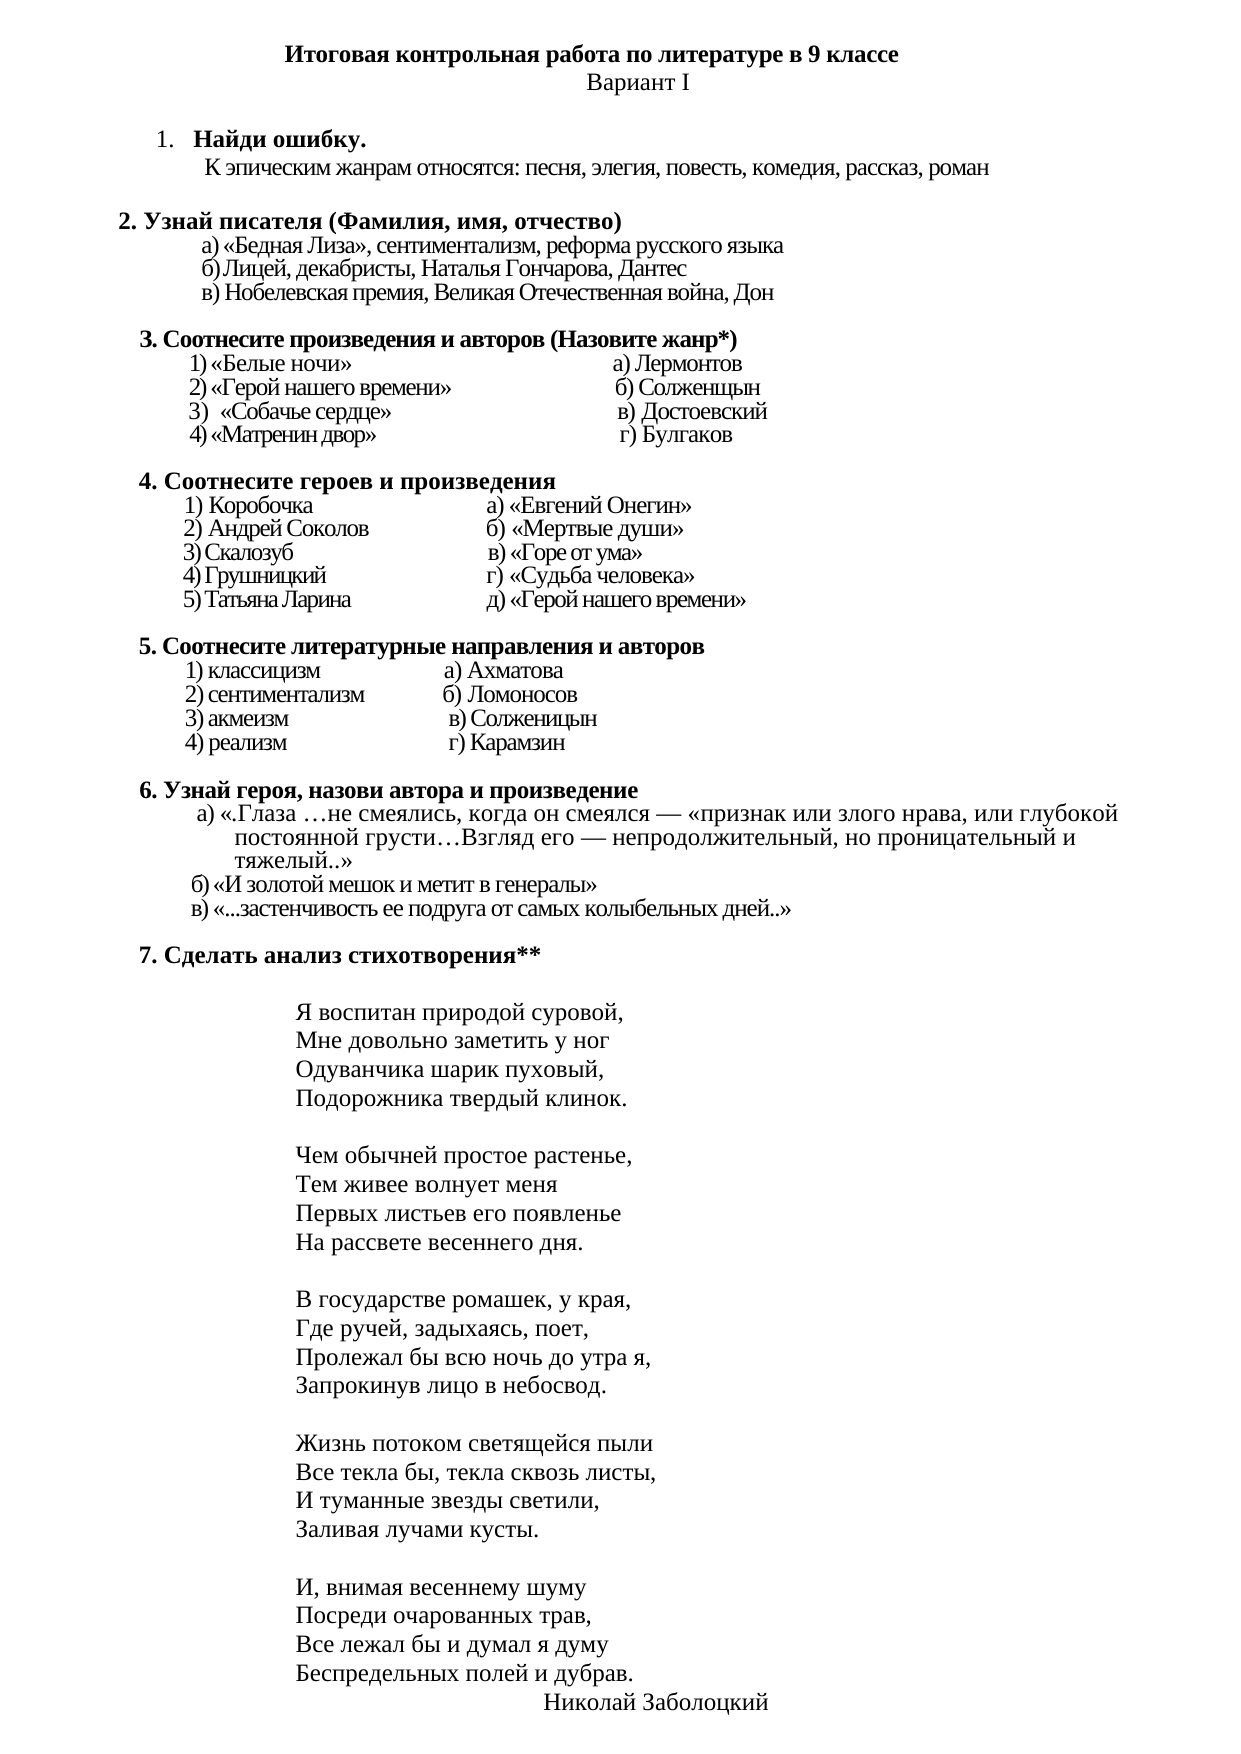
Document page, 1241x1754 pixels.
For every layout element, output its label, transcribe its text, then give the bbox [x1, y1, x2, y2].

text 4. Соотнесите героев и произведения [139, 447, 917, 494]
list Найди ошибку. [156, 125, 917, 153]
text 6. Узнай героя, назови автора и произведение [139, 779, 1181, 803]
text постоянной грусти…Взгляд его — непродолжительный, но проницательный и [191, 827, 1181, 850]
list Грушницкий г) «Судьба человека» [183, 565, 1181, 589]
list «Герой нашего времени» б) Солженщын [189, 377, 1181, 400]
text тяжелый..» [191, 850, 1181, 874]
text 4) реализм г) Карамзин [184, 731, 741, 755]
text б) Лицей, декабристы, Наталья Гончарова, Дантес в) Нобелевская премия, Великая Отечественная война, Дон [201, 258, 961, 305]
text 7. Сделать анализ стихотворения** [139, 921, 961, 968]
text З. Соотнесите произведения и авторов (Назовите жанр*) [139, 329, 1181, 353]
text Николай Заболоцкий [118, 1687, 1181, 1715]
text К эпическим жанрам относятся: песня, элегия, повесть, комедия, рассказ, роман [139, 157, 1137, 180]
text 4) «Матренин двор» г) Булгаков [139, 424, 917, 447]
list сентиментализм б) Ломоносов [184, 683, 741, 707]
list Скалозуб в) «Горе от ума» [183, 542, 1181, 565]
text 2. Узнай писателя (Фамилия, имя, отчество) [118, 211, 1137, 234]
text а) «.Глаза …не смеялись, когда он смеялся — «признак или злого нрава, или глубокой [118, 803, 1181, 827]
text Вариант I [140, 68, 917, 96]
text Я воспитан природой суровой, Мне довольно заметить у ног Одуванчика шарик пуховый, Подорожника твердый клинок. Чем обычней простое растенье, Тем живее волнует меня Первых листьев его появленье На рассвете весеннего дня. В государстве ромашек, у края, Где ручей, задыхаясь, поет, Пролежал бы всю ночь до утра я, Запрокинув лицо в небосвод. Жизнь потоком светящейся пыли Все текла бы, текла сквозь листы, И туманные звезды светили, Заливая лучами кусты. И, внимая весеннему шуму Посреди очарованных трав, Все лежал бы и думал я думу Беспредельных полей и дубрав. [295, 968, 1181, 1687]
text 3) «Собачье сердце» в) Достоевский [188, 400, 1181, 424]
list акмеизм в) Солженицын [184, 707, 741, 731]
text б) «И золотой мешок и метит в генералы» [191, 874, 1181, 897]
text а) «Бедная Лиза», сентиментализм, реформа русского языка [201, 234, 1181, 258]
list «Белые ночи» а) Лермонтов [189, 353, 1181, 376]
text 1) Коробочка а) «Евгений Онегин» [184, 494, 1181, 518]
text в) «...застенчивость ее подруга от самых колыбельных дней..» [139, 897, 961, 921]
text 5. Соотнесите литературные направления и авторов [139, 636, 917, 659]
list Татьяна Ларина д) «Герой нашего времени» [139, 589, 917, 612]
text Итоговая контрольная работа по литературе в 9 классе [118, 39, 1181, 68]
text 2) Андрей Соколов б) «Мертвые души» [183, 518, 1181, 542]
list классицизм а) Ахматова [184, 659, 1181, 683]
